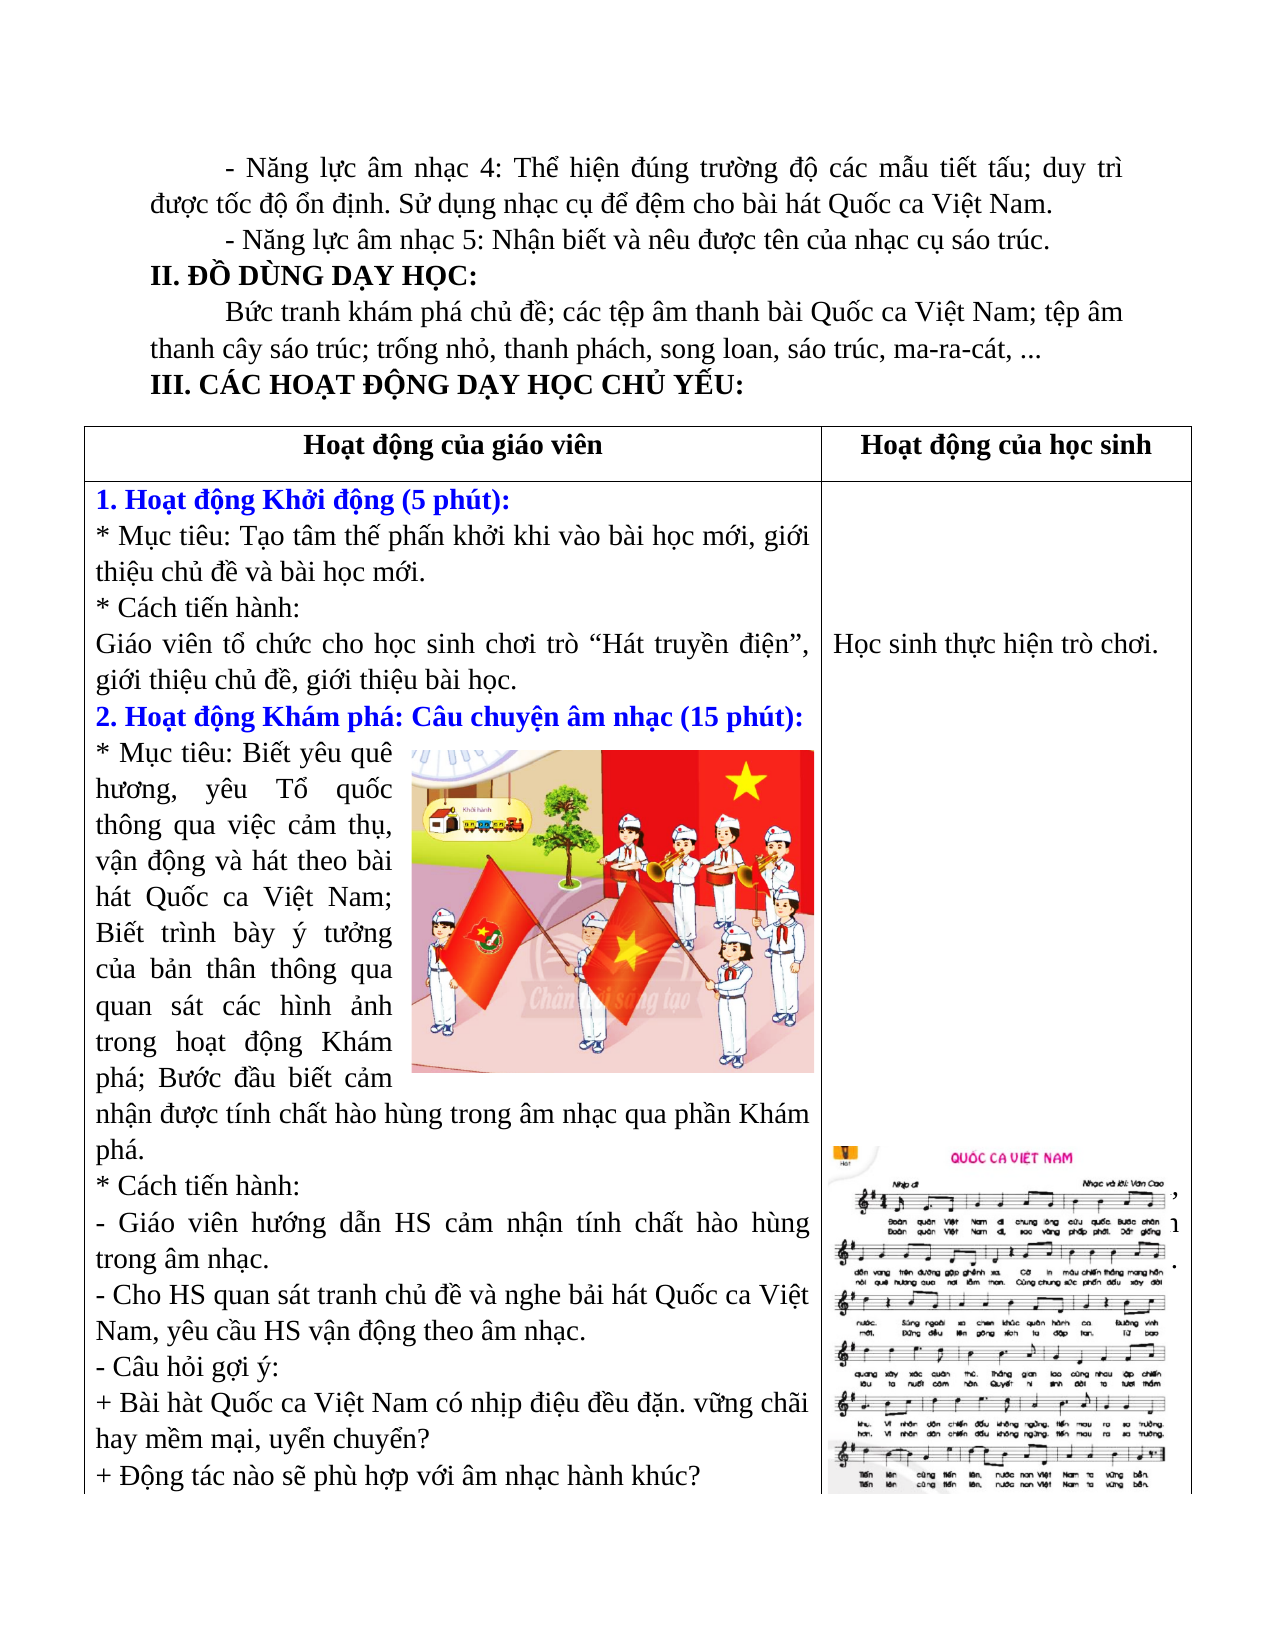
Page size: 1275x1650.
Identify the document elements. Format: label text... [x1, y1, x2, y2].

text II. ĐỒ DÙNG DẠY HỌC: [150, 258, 1125, 292]
text - Năng lực âm nhạc 4: Thể hiện đúng trường độ các mẫu tiết tấu; duy trì được tốc độ ổn định. Sử dụng nhạc cụ để đệm cho bài hát Quốc ca Việt Nam. [150, 150, 1125, 220]
table_header Hoạt động của học sinh [822, 427, 1191, 481]
table_header Hoạt động của giáo viên [85, 427, 821, 481]
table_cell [822, 482, 1191, 1494]
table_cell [85, 482, 821, 1494]
text Bức tranh khám phá chủ đề; các tệp âm thanh bài Quốc ca Việt Nam; tệp âm thanh cây sáo trúc; trống nhỏ, thanh phách, song loan, sáo trúc, ma-ra-cát, ... [150, 294, 1125, 364]
text III. CÁC HOẠT ĐỘNG DẠY HỌC CHỦ YẾU: [150, 367, 1125, 400]
text - Năng lực âm nhạc 5: Nhận biết và nêu được tên của nhạc cụ sáo trúc. [150, 222, 1125, 256]
picture [827, 1146, 1171, 1494]
picture [411, 750, 815, 1073]
